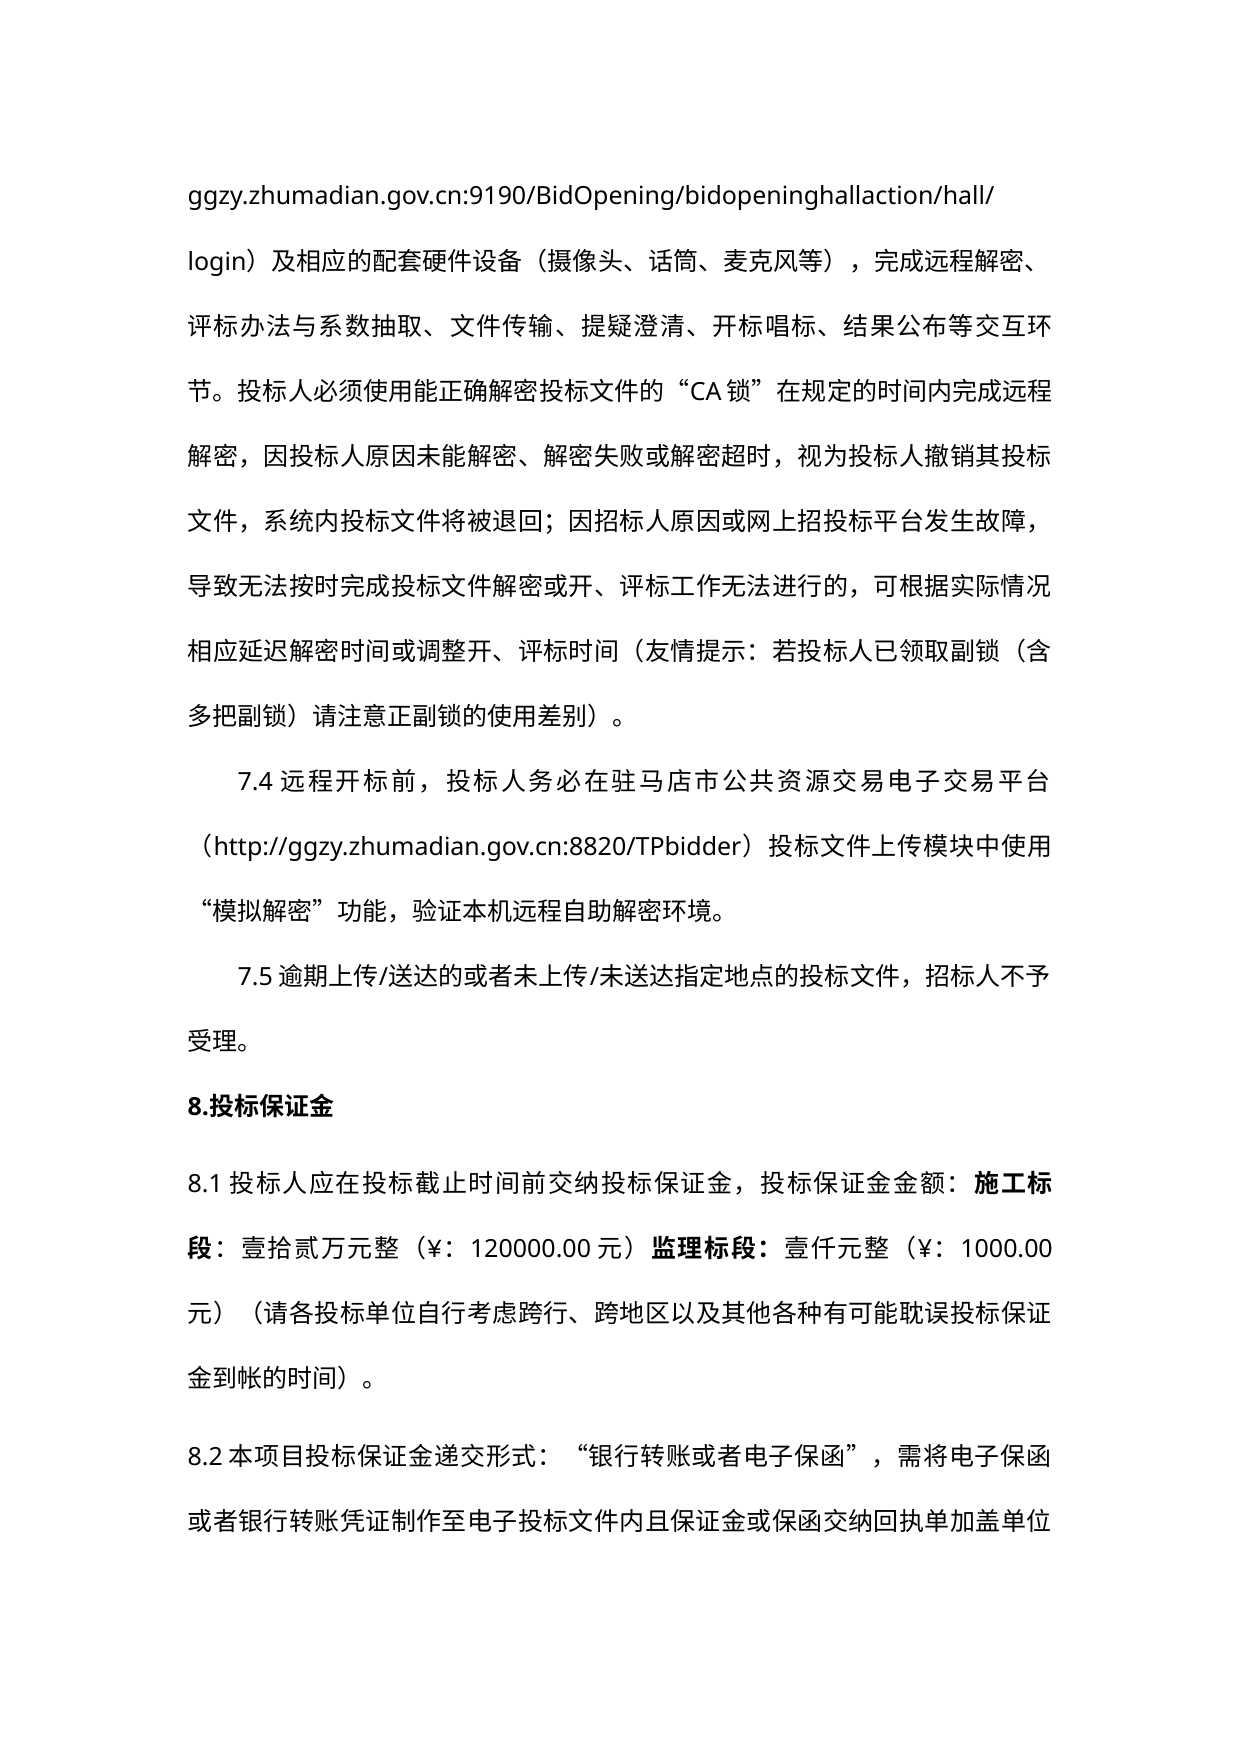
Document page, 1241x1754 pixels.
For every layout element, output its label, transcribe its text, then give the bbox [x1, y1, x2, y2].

text 8.1投标人应在投标截止时间前交纳投标保证金，投标保证金金额：施工标段：壹拾贰万元整（¥：120000.00元）监理标段：壹仟元整（¥：1000.00元）（请各投标单位自行考虑跨行、跨地区以及其他各种有可能耽误投标保证金到帐的时间）。 [187, 1149, 1053, 1409]
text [187, 1422, 1053, 1552]
text 7.5逾期上传/送达的或者未上传/未送达指定地点的投标文件，招标人不予受理。 [187, 942, 1053, 1072]
text 7.4远程开标前，投标人务必在驻马店市公共资源交易电子交易平台（http://ggzy.zhumadian.gov.cn:8820/TPbidder）投标文件上传模块中使用“模拟解密”功能，验证本机远程自助解密环境。 [187, 747, 1053, 942]
text 8.投标保证金 [187, 1072, 1053, 1137]
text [187, 162, 1053, 747]
